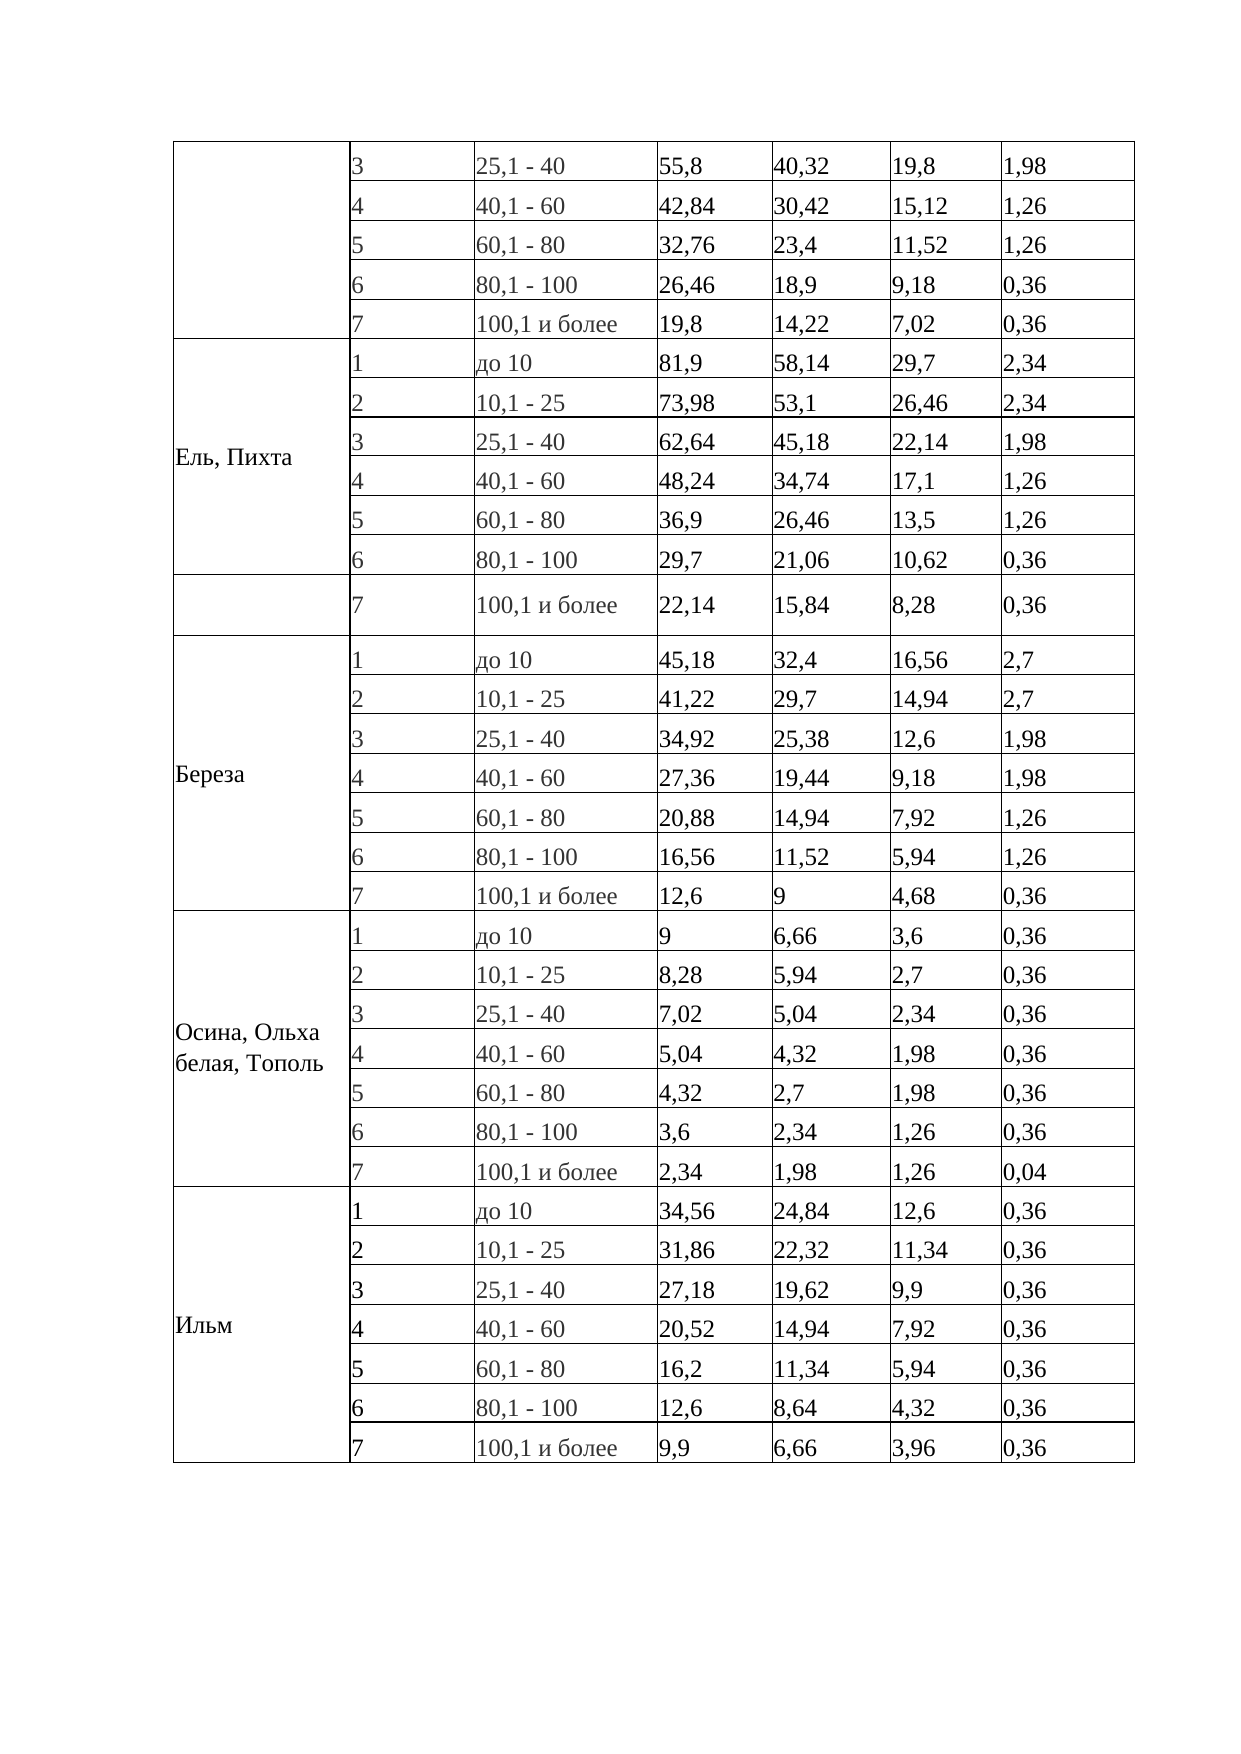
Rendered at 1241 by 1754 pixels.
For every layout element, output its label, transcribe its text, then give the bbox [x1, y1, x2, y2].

table_cell 6 [351, 260, 474, 298]
table_cell 0,36 [1002, 300, 1134, 337]
table_cell 1,98 [1002, 418, 1134, 455]
table_cell 5 [351, 221, 474, 259]
table_cell 14,22 [773, 300, 890, 337]
table_cell 8,64 [773, 1384, 890, 1421]
table_cell 80,1 - 100 [475, 1108, 657, 1146]
table_cell 4 [351, 1305, 474, 1343]
table_cell 6 [351, 1108, 474, 1146]
table_cell 5 [351, 1344, 474, 1382]
table_cell 0,36 [1002, 990, 1134, 1028]
table_cell 5,94 [773, 951, 890, 989]
table_cell 2,34 [773, 1108, 890, 1146]
table_cell 1,98 [891, 1029, 1001, 1068]
table_cell 32,76 [658, 221, 772, 259]
table_cell 17,1 [891, 456, 1001, 495]
table_header 55,8 [658, 142, 772, 180]
table_cell 8,28 [891, 575, 1001, 635]
table_cell 5 [351, 793, 474, 832]
table_cell 4,32 [773, 1029, 890, 1068]
table_cell 1,98 [773, 1147, 890, 1186]
table_cell 1,26 [1002, 496, 1134, 534]
table_cell 80,1 - 100 [475, 260, 657, 298]
table_cell 34,74 [773, 456, 890, 495]
table_cell 58,14 [773, 339, 890, 377]
table_cell 14,94 [773, 793, 890, 832]
table_cell 48,24 [658, 456, 772, 495]
table_cell 4,32 [658, 1069, 772, 1107]
table_cell 22,14 [658, 575, 772, 635]
table_cell 40,1 - 60 [475, 1305, 657, 1343]
table_cell 24,84 [773, 1187, 890, 1225]
table_cell 14,94 [773, 1305, 890, 1343]
table_cell 2,34 [658, 1147, 772, 1186]
table_cell 0,36 [1002, 260, 1134, 298]
table_cell 62,64 [658, 418, 772, 455]
table_cell 9 [773, 872, 890, 910]
table_cell до 10 [475, 1187, 657, 1225]
table_header [174, 142, 349, 337]
table_cell 2,34 [1002, 339, 1134, 377]
table_cell 4 [351, 1029, 474, 1068]
table_cell 40,1 - 60 [475, 754, 657, 792]
table_cell 27,36 [658, 754, 772, 792]
table_cell Ель, Пихта [174, 339, 349, 574]
table_cell 6,66 [773, 911, 890, 950]
table_cell 60,1 - 80 [475, 1344, 657, 1382]
table_cell 81,9 [658, 339, 772, 377]
table_cell до 10 [475, 911, 657, 950]
table_cell 0,36 [1002, 1305, 1134, 1343]
table_cell 22,14 [891, 418, 1001, 455]
table_cell 40,1 - 60 [475, 1029, 657, 1068]
table_cell Береза [174, 636, 349, 910]
table_cell 26,46 [891, 378, 1001, 416]
table_cell 5,04 [658, 1029, 772, 1068]
table_cell 19,8 [658, 300, 772, 337]
table_cell 20,88 [658, 793, 772, 832]
table_cell 0,36 [1002, 1384, 1134, 1421]
table_cell 80,1 - 100 [475, 833, 657, 871]
table_cell 16,56 [658, 833, 772, 871]
table_cell 10,1 - 25 [475, 378, 657, 416]
table_cell 45,18 [773, 418, 890, 455]
table_cell 34,92 [658, 714, 772, 753]
table_cell 20,52 [658, 1305, 772, 1343]
table_cell 80,1 - 100 [475, 535, 657, 574]
table_cell 1,26 [1002, 181, 1134, 219]
table_cell 0,36 [1002, 1265, 1134, 1303]
table_cell [174, 575, 349, 635]
table_cell 0,36 [1002, 1423, 1134, 1462]
table_cell 36,9 [658, 496, 772, 534]
table_header 19,8 [891, 142, 1001, 180]
table_cell 4 [351, 181, 474, 219]
table_cell 25,38 [773, 714, 890, 753]
table_cell 6 [351, 833, 474, 871]
table_cell 0,36 [1002, 1226, 1134, 1264]
table_cell 10,62 [891, 535, 1001, 574]
table_cell 3,96 [891, 1423, 1001, 1462]
table_cell 21,06 [773, 535, 890, 574]
table_cell 29,7 [891, 339, 1001, 377]
table_cell 12,6 [891, 714, 1001, 753]
table_header 1,98 [1002, 142, 1134, 180]
table_cell 40,1 - 60 [475, 456, 657, 495]
table_cell 10,1 - 25 [475, 675, 657, 713]
table_cell 8,28 [658, 951, 772, 989]
table_cell 4,68 [891, 872, 1001, 910]
table_cell 73,98 [658, 378, 772, 416]
table_cell 100,1 и более [475, 1147, 657, 1186]
table_cell 7 [351, 300, 474, 337]
table_cell 2,34 [1002, 378, 1134, 416]
table_cell 7 [351, 575, 474, 635]
table_cell 42,84 [658, 181, 772, 219]
table_cell 25,1 - 40 [475, 1265, 657, 1303]
table_cell 60,1 - 80 [475, 1069, 657, 1107]
table_cell 3 [351, 418, 474, 455]
table_cell 13,5 [891, 496, 1001, 534]
table_cell 1,98 [1002, 714, 1134, 753]
table_cell 0,36 [1002, 911, 1134, 950]
table_cell 5,04 [773, 990, 890, 1028]
table_cell 30,42 [773, 181, 890, 219]
table_cell 60,1 - 80 [475, 793, 657, 832]
table_cell до 10 [475, 636, 657, 674]
table_cell 60,1 - 80 [475, 221, 657, 259]
table_cell до 10 [475, 339, 657, 377]
table_cell 19,44 [773, 754, 890, 792]
table_cell 1,26 [891, 1108, 1001, 1146]
table_cell 34,56 [658, 1187, 772, 1225]
table_cell 1,26 [891, 1147, 1001, 1186]
table_cell 7,92 [891, 1305, 1001, 1343]
table_cell 12,6 [891, 1187, 1001, 1225]
table_cell 1,98 [891, 1069, 1001, 1107]
table_cell 6,66 [773, 1423, 890, 1462]
table_cell 2,34 [891, 990, 1001, 1028]
table_cell 45,18 [658, 636, 772, 674]
table_cell 2 [351, 951, 474, 989]
table_cell 2,7 [891, 951, 1001, 989]
table_cell 10,1 - 25 [475, 951, 657, 989]
table_cell 29,7 [773, 675, 890, 713]
table_cell 26,46 [773, 496, 890, 534]
table_cell 12,6 [658, 872, 772, 910]
table_cell 2 [351, 1226, 474, 1264]
table_cell 9 [658, 911, 772, 950]
table_cell 3,6 [658, 1108, 772, 1146]
table_cell 1,26 [1002, 833, 1134, 871]
table_cell 3 [351, 1265, 474, 1303]
table_cell 7,02 [658, 990, 772, 1028]
table_cell 4 [351, 456, 474, 495]
table_cell 9,9 [658, 1423, 772, 1462]
table_cell 11,52 [773, 833, 890, 871]
table_cell 0,36 [1002, 1187, 1134, 1225]
table_cell 1 [351, 1187, 474, 1225]
table_cell 5,94 [891, 833, 1001, 871]
table_cell 7,02 [891, 300, 1001, 337]
table_cell 0,36 [1002, 1029, 1134, 1068]
table_cell 0,36 [1002, 535, 1134, 574]
table_header 40,32 [773, 142, 890, 180]
table_cell 16,2 [658, 1344, 772, 1382]
table_cell 1,26 [1002, 456, 1134, 495]
table_cell 27,18 [658, 1265, 772, 1303]
table_cell 1 [351, 339, 474, 377]
table_cell 1,98 [1002, 754, 1134, 792]
table_cell 9,18 [891, 260, 1001, 298]
table_cell 3 [351, 990, 474, 1028]
table_cell 1,26 [1002, 793, 1134, 832]
table_cell 5 [351, 496, 474, 534]
table_cell 0,36 [1002, 951, 1134, 989]
table_cell 0,36 [1002, 872, 1134, 910]
table_cell 3,6 [891, 911, 1001, 950]
table_cell 11,52 [891, 221, 1001, 259]
table_cell 16,56 [891, 636, 1001, 674]
table_cell 15,12 [891, 181, 1001, 219]
table_cell 2,7 [1002, 636, 1134, 674]
table_cell 22,32 [773, 1226, 890, 1264]
table_cell 5,94 [891, 1344, 1001, 1382]
table_cell 100,1 и более [475, 575, 657, 635]
table_cell 3 [351, 714, 474, 753]
table_cell 100,1 и более [475, 872, 657, 910]
table_cell Ильм [174, 1187, 349, 1462]
table_cell 6 [351, 1384, 474, 1421]
table_header 3 [351, 142, 474, 180]
table_cell 7 [351, 1423, 474, 1462]
table_cell 19,62 [773, 1265, 890, 1303]
table_cell 26,46 [658, 260, 772, 298]
table_cell 0,36 [1002, 1344, 1134, 1382]
table_cell 4 [351, 754, 474, 792]
table_cell 0,04 [1002, 1147, 1134, 1186]
table_cell 11,34 [773, 1344, 890, 1382]
table_cell 7,92 [891, 793, 1001, 832]
table_cell Осина, Ольха белая, Тополь [174, 911, 349, 1186]
table_cell 29,7 [658, 535, 772, 574]
table_cell 0,36 [1002, 575, 1134, 635]
table_cell 5 [351, 1069, 474, 1107]
table_cell 4,32 [891, 1384, 1001, 1421]
table_cell 41,22 [658, 675, 772, 713]
table_cell 60,1 - 80 [475, 496, 657, 534]
table_cell 2,7 [1002, 675, 1134, 713]
table_cell 25,1 - 40 [475, 418, 657, 455]
table_cell 2 [351, 675, 474, 713]
table_cell 11,34 [891, 1226, 1001, 1264]
table_cell 25,1 - 40 [475, 714, 657, 753]
table_cell 0,36 [1002, 1108, 1134, 1146]
table_header 25,1 - 40 [475, 142, 657, 180]
table_cell 23,4 [773, 221, 890, 259]
table_cell 15,84 [773, 575, 890, 635]
table_cell 2 [351, 378, 474, 416]
table_cell 6 [351, 535, 474, 574]
table_cell 100,1 и более [475, 300, 657, 337]
table_cell 9,9 [891, 1265, 1001, 1303]
table_cell 1 [351, 636, 474, 674]
table_cell 1,26 [1002, 221, 1134, 259]
table_cell 14,94 [891, 675, 1001, 713]
table_cell 12,6 [658, 1384, 772, 1421]
table_cell 32,4 [773, 636, 890, 674]
table_cell 53,1 [773, 378, 890, 416]
table_cell 18,9 [773, 260, 890, 298]
table_cell 80,1 - 100 [475, 1384, 657, 1421]
table_cell 2,7 [773, 1069, 890, 1107]
table_cell 7 [351, 1147, 474, 1186]
table_cell 9,18 [891, 754, 1001, 792]
table_cell 31,86 [658, 1226, 772, 1264]
table_cell 25,1 - 40 [475, 990, 657, 1028]
table_cell 40,1 - 60 [475, 181, 657, 219]
table_cell 0,36 [1002, 1069, 1134, 1107]
table_cell 7 [351, 872, 474, 910]
table_cell 100,1 и более [475, 1423, 657, 1462]
table_cell 1 [351, 911, 474, 950]
table_cell 10,1 - 25 [475, 1226, 657, 1264]
